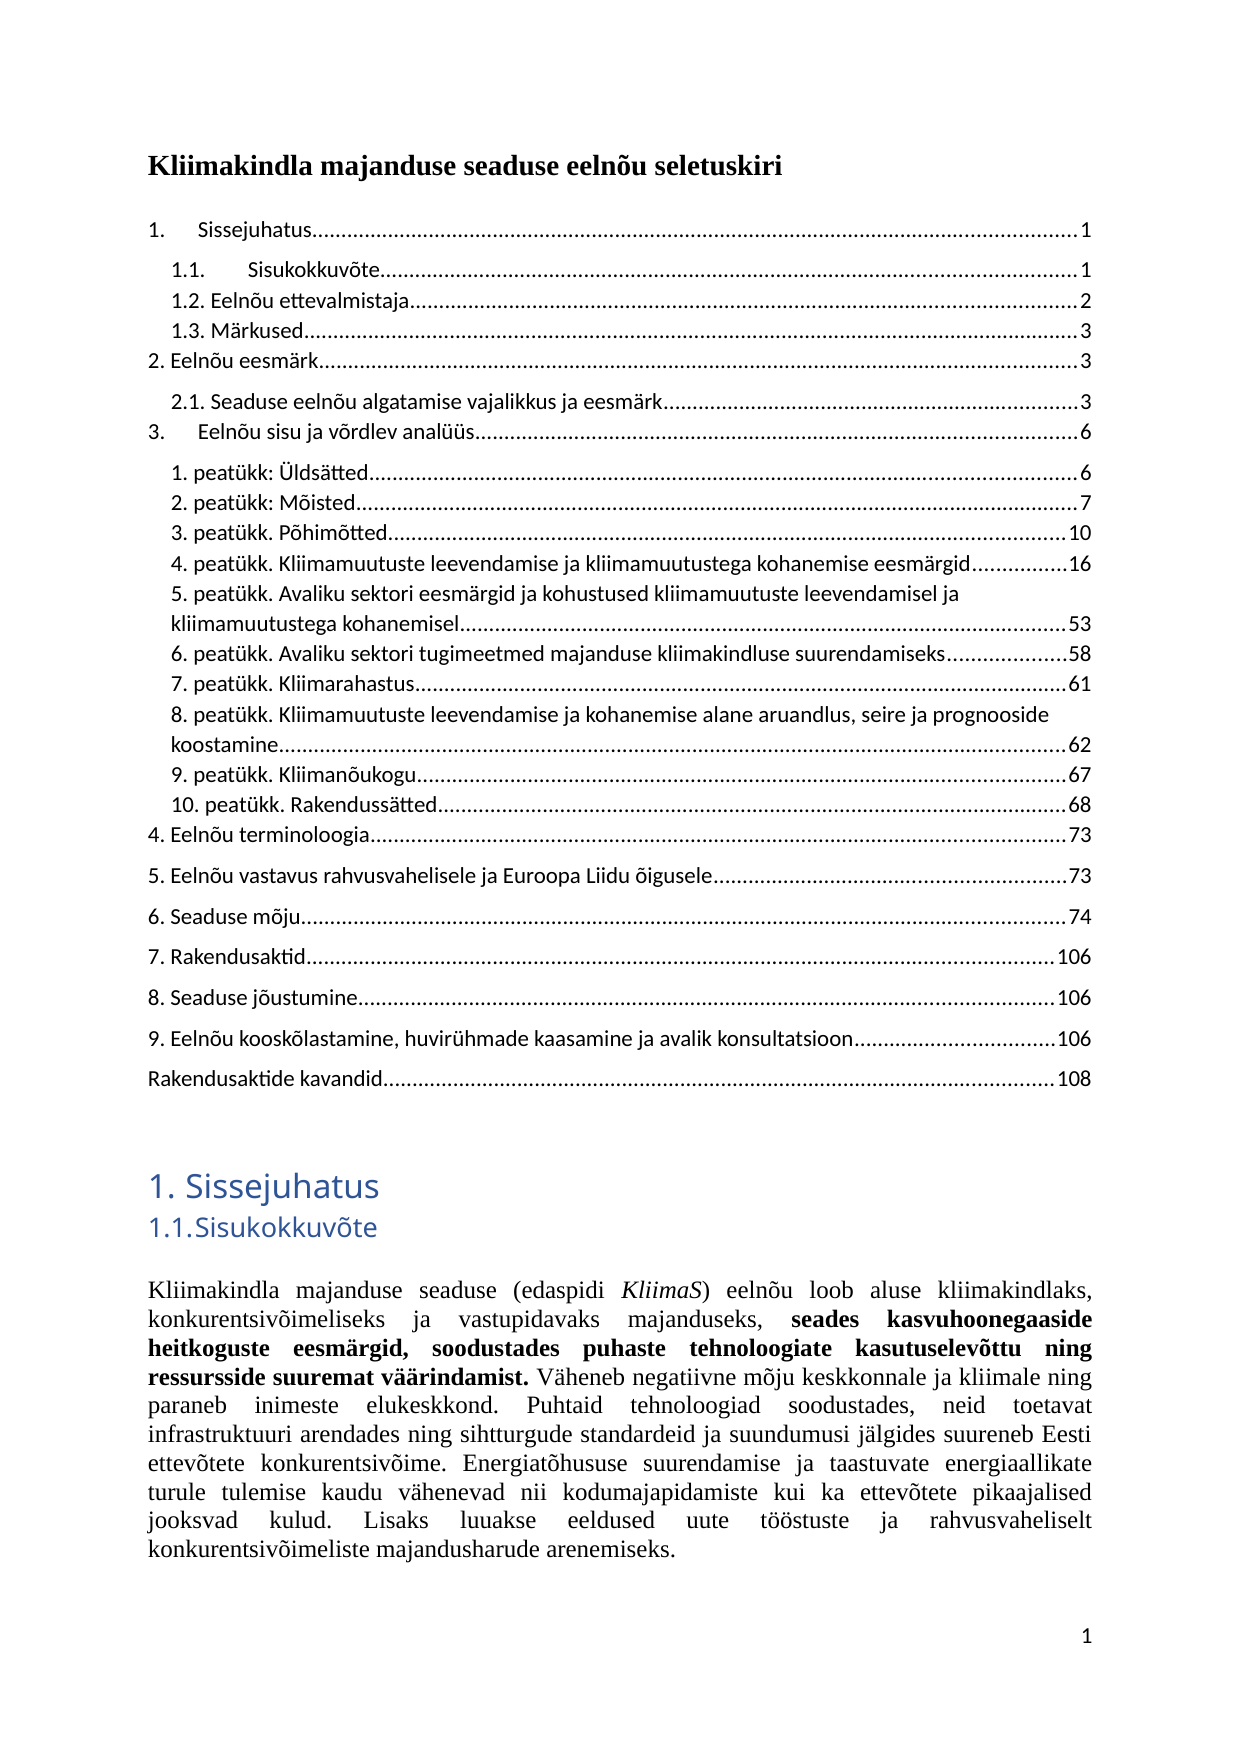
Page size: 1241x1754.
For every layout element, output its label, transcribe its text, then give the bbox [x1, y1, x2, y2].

text 9. peatükk. Kliimanõukogu 67 [171, 760, 1093, 788]
text 5. Eelnõu vastavus rahvusvahelisele ja Euroopa Liidu õigusele 73 [148, 861, 1093, 889]
text 3. peatükk. Põhimõtted 10 [171, 518, 1093, 546]
subtitle Sissejuhatus [148, 1163, 1093, 1208]
text 5. peatükk. Avaliku sektori eesmärgid ja kohustused kliimamuutuste leevendamisel ja kliimamuutustega kohanemisel 53 [171, 579, 1093, 637]
text 6. peatükk. Avaliku sektori tugimeetmed majanduse kliimakindluse suurendamiseks 58 [171, 639, 1093, 667]
text 3. Eelnõu sisu ja võrdlev analüüs 6 [148, 417, 1093, 445]
text Rakendusaktide kavandid 108 [148, 1064, 1093, 1092]
text 2. peatükk: Mõisted 7 [171, 488, 1093, 516]
text 1. Sissejuhatus 1 [148, 215, 1093, 243]
text 6. Seaduse mõju 74 [148, 902, 1093, 930]
text Kliimakindla majanduse seaduse eelnõu seletuskiri [148, 148, 1093, 181]
text 2.1. Seaduse eelnõu algatamise vajalikkus ja eesmärk 3 [171, 387, 1093, 415]
text 1.2. Eelnõu ettevalmistaja 2 [171, 286, 1093, 314]
text 1.3. Märkused 3 [171, 316, 1093, 344]
text 4. peatükk. Kliimamuutuste leevendamise ja kliimamuutustega kohanemise eesmärgid 16 [171, 549, 1093, 577]
text 8. peatükk. Kliimamuutuste leevendamise ja kohanemise alane aruandlus, seire ja prognooside koostamine 62 [171, 700, 1093, 758]
subtitle Sisukokkuvõte [148, 1208, 1093, 1245]
text Kliimakindla majanduse seaduse (edaspidi KliimaS) eelnõu loob aluse kliimakindlaks, konkurentsivõimeliseks ja vastupidavaks majanduseks, seades kasvuhoonegaaside heitkoguste eesmärgid, soodustades puhaste tehnoloogiate kasutuselevõttu ning ressursside suuremat väärindamist. Väheneb negatiivne mõju keskkonnale ja kliimale ning paraneb inimeste elukeskkond. Puhtaid tehnoloogiad soodustades, neid toetavat infrastruktuuri arendades ning sihtturgude standardeid ja suundumusi jälgides suureneb Eesti ettevõtete konkurentsivõime. Energiatõhususe suurendamise ja taastuvate energiaallikate turule tulemise kaudu vähenevad nii kodumajapidamiste kui ka ettevõtete pikaajalised jooksvad kulud. Lisaks luuakse eeldused uute tööstuste ja rahvusvaheliselt konkurentsivõimeliste majandusharude arenemiseks. [148, 1276, 1093, 1563]
text 1.1. Sisukokkuvõte 1 [171, 256, 1093, 283]
text 7. peatükk. Kliimarahastus 61 [171, 669, 1093, 697]
text 4. Eelnõu terminoloogia 73 [148, 821, 1093, 848]
text 7. Rakendusaktid 106 [148, 942, 1093, 970]
text 10. peatükk. Rakendussätted 68 [171, 790, 1093, 818]
text 9. Eelnõu kooskõlastamine, huvirühmade kaasamine ja avalik konsultatsioon 106 [148, 1024, 1093, 1052]
text 1. peatükk: Üldsätted 6 [171, 458, 1093, 486]
text 8. Seaduse jõustumine 106 [148, 983, 1093, 1011]
text 2. Eelnõu eesmärk 3 [148, 346, 1093, 374]
